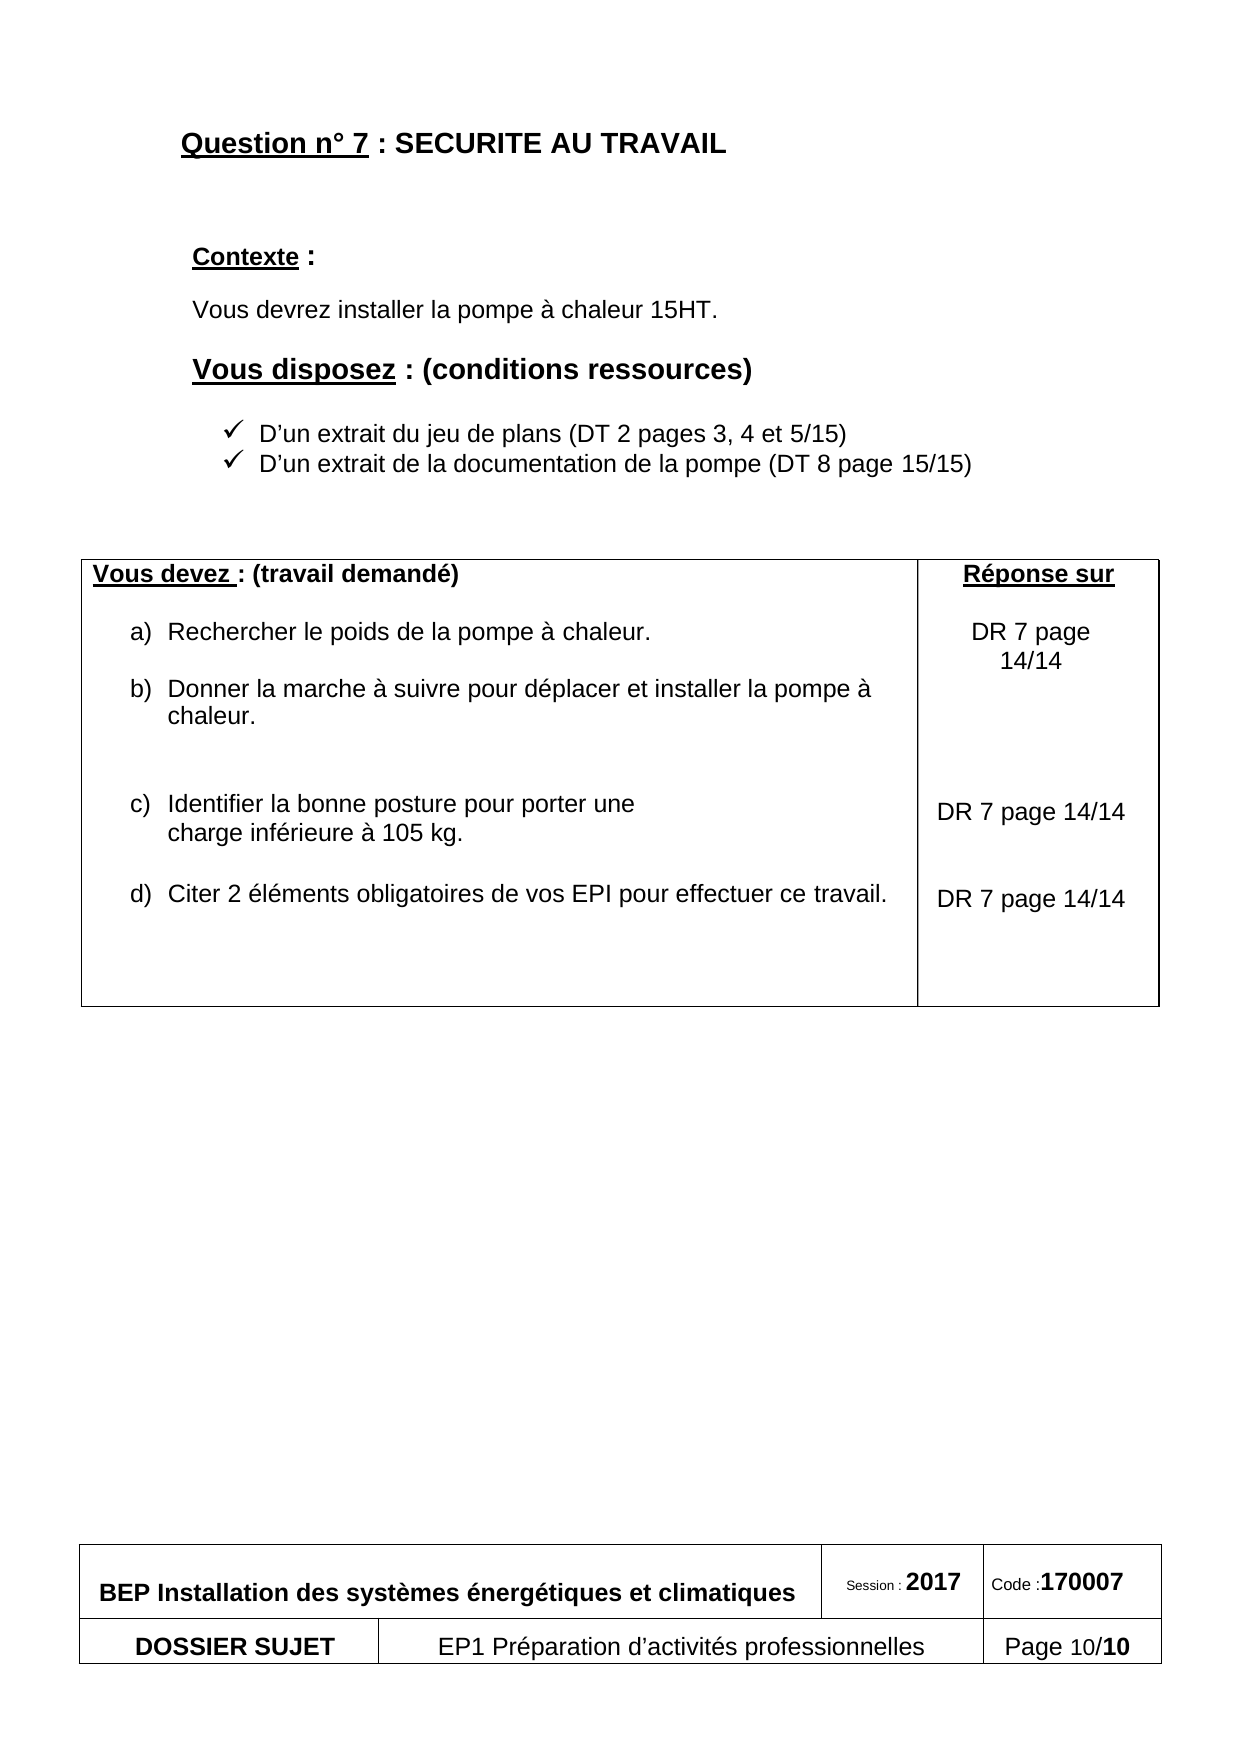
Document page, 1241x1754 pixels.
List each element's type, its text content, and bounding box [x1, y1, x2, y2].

list D’un extrait de la documentation de la pompe (DT 8 page 15/15) [221, 449, 1122, 479]
subtitle Contexte : [192, 238, 1122, 272]
text Vous devrez installer la pompe à chaleur 15HT. [192, 295, 1122, 324]
list D’un extrait du jeu de plans (DT 2 pages 3, 4 et 5/15) [221, 419, 1122, 448]
subtitle Question n° 7 : SECURITE AU TRAVAIL [181, 126, 1122, 159]
subtitle Vous disposez : (conditions ressources) [192, 352, 1122, 386]
